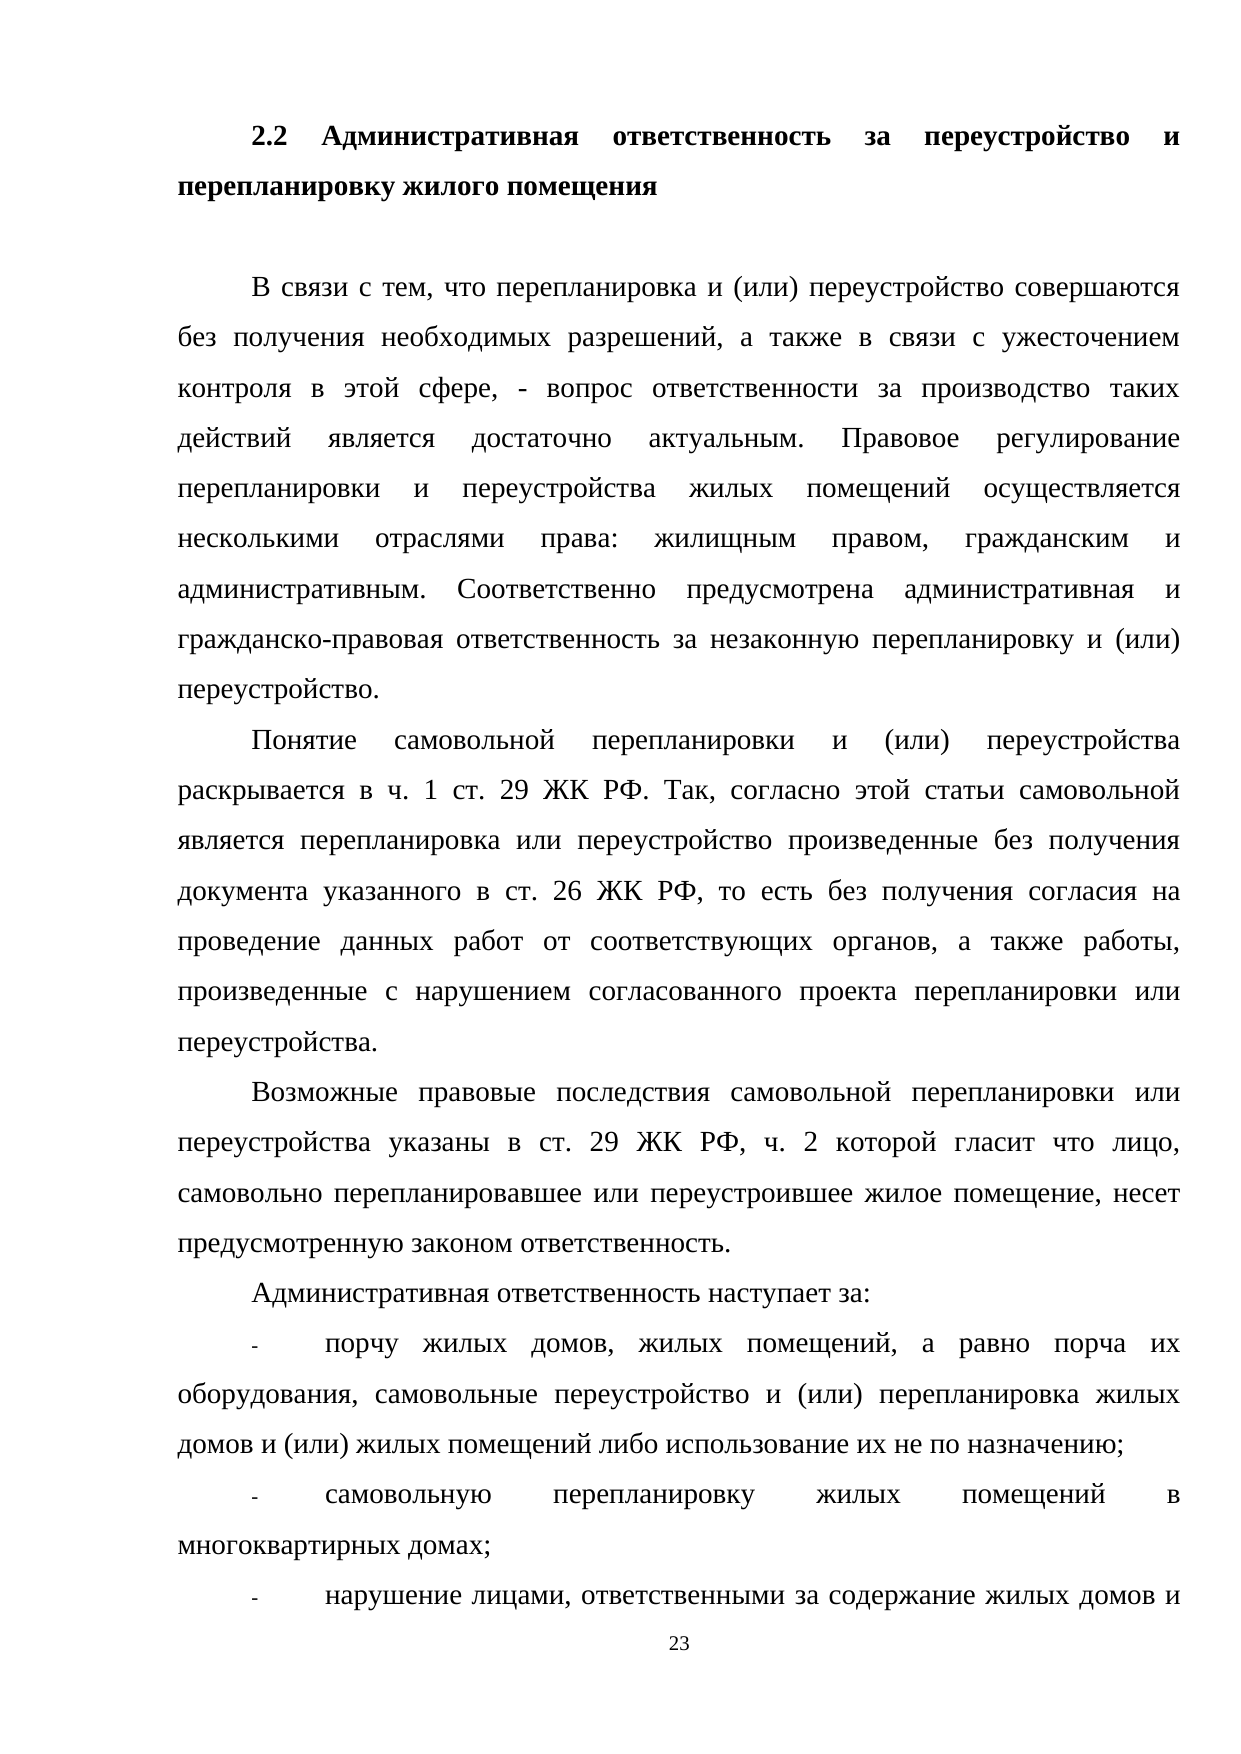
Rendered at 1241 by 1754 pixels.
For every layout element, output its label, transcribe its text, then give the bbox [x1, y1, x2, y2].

list самовольную перепланировку жилых помещений в многоквартирных домах; [177, 1477, 1181, 1560]
subtitle 2.2 Административная ответственность за переустройство и перепланировку жилого помещения [177, 118, 1181, 202]
text В связи с тем, что перепланировка и (или) переустройство совершаются без получения необходимых разрешений, а также в связи с ужесточением контроля в этой сфере, - вопрос ответственности за производство таких действий является достаточно актуальным. Правовое регулирование перепланировки и переустройства жилых помещений осуществляется несколькими отраслями права: жилищным правом, гражданским и административным. Соответственно предусмотрена административная и гражданско-правовая ответственность за незаконную перепланировку и (или) переустройство. [177, 269, 1181, 705]
text Административная ответственность наступает за: [177, 1275, 1181, 1309]
list порчу жилых домов, жилых помещений, а равно порча их оборудования, самовольные переустройство и (или) перепланировка жилых домов и (или) жилых помещений либо использование их не по назначению; [177, 1326, 1181, 1460]
text Понятие самовольной перепланировки и (или) переустройства раскрывается в ч. 1 ст. 29 ЖК РФ. Так, согласно этой статьи самовольной является перепланировка или переустройство произведенные без получения документа указанного в ст. 26 ЖК РФ, то есть без получения согласия на проведение данных работ от соответствующих органов, а также работы, произведенные с нарушением согласованного проекта перепланировки или переустройства. [177, 722, 1181, 1057]
text Возможные правовые последствия самовольной перепланировки или переустройства указаны в ст. 29 ЖК РФ, ч. 2 которой гласит что лицо, самовольно перепланировавшее или переустроившее жилое помещение, несет предусмотренную законом ответственность. [177, 1074, 1181, 1258]
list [177, 1577, 1181, 1611]
